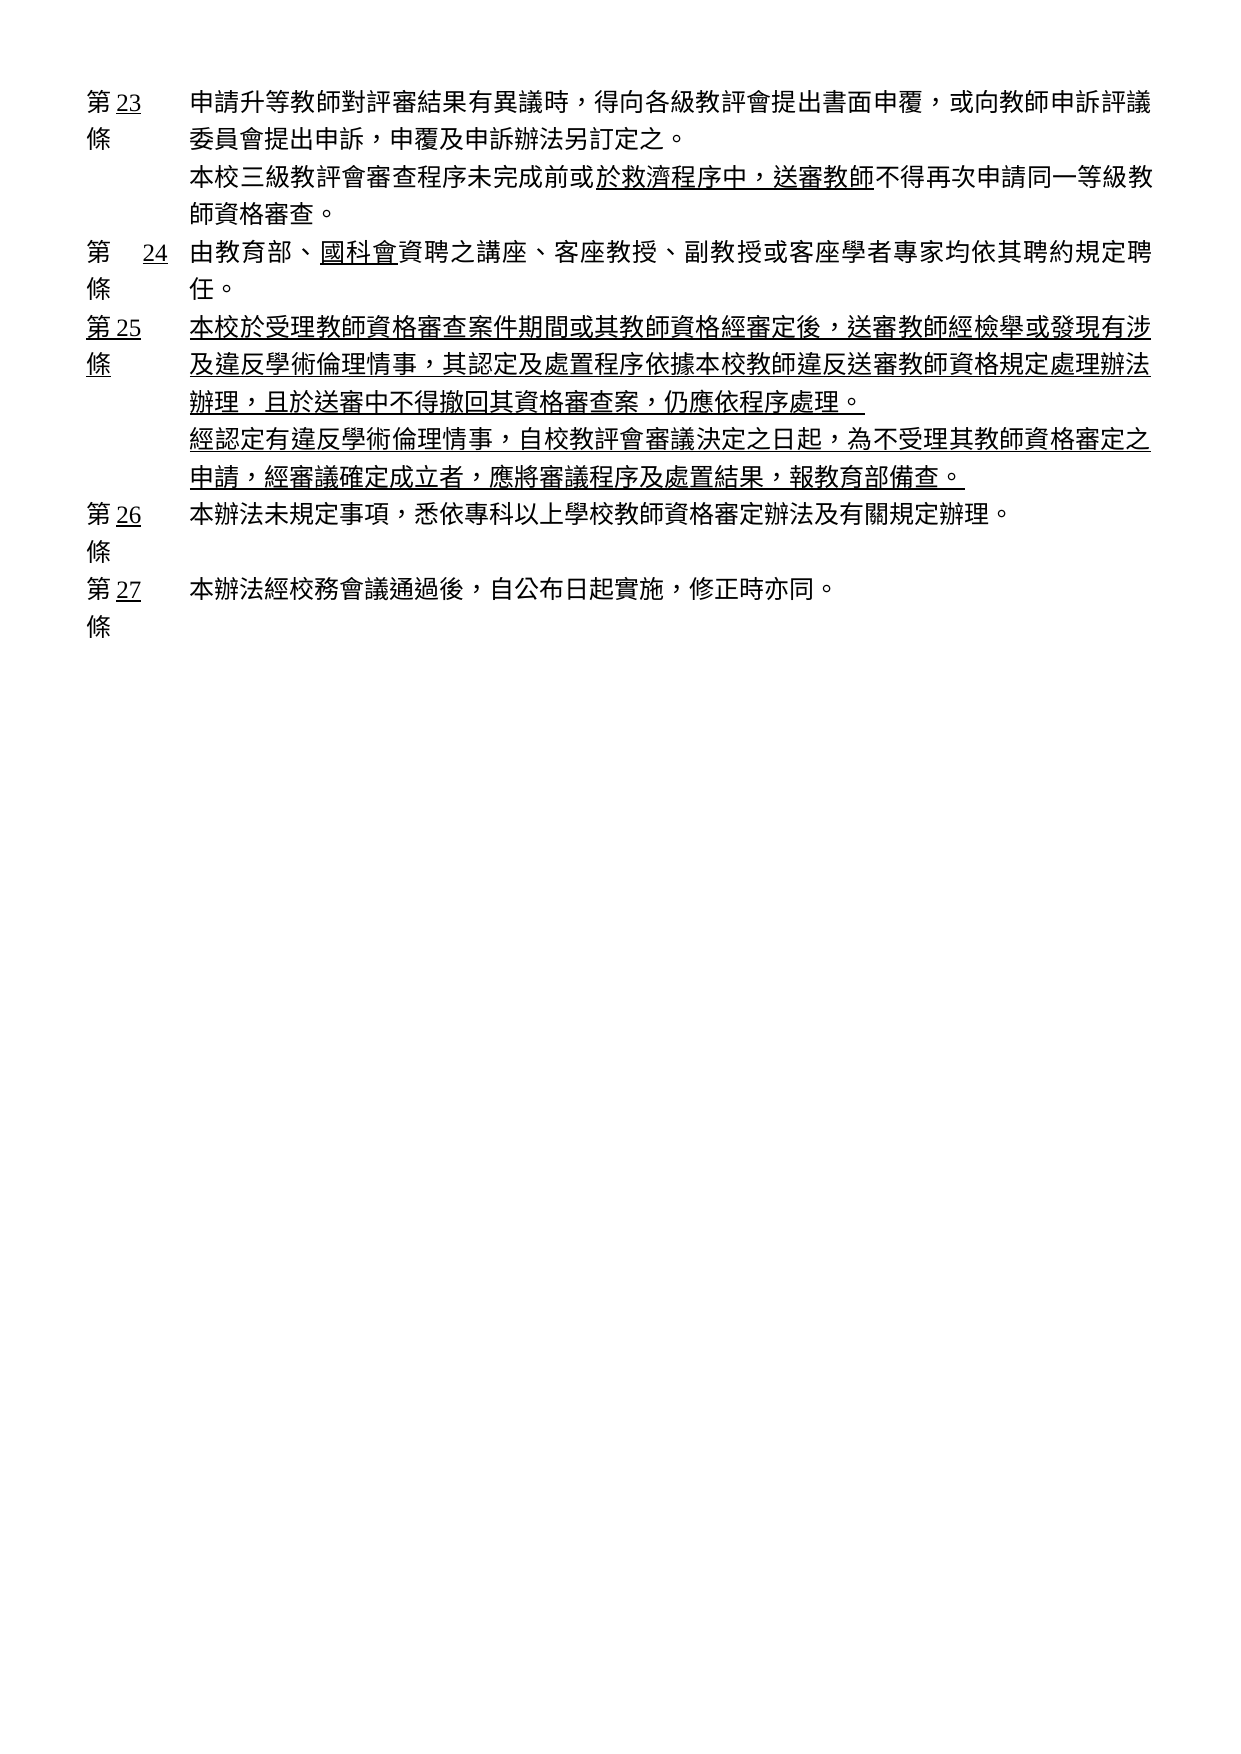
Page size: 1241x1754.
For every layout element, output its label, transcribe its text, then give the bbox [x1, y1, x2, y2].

table_cell 由教育部、國科會資聘之講座、客座教授、副教授或客座學者專家均依其聘約規定聘任。 [178, 231, 1165, 306]
table_cell 第23條 [75, 81, 178, 231]
table_cell 第25條 [75, 306, 178, 494]
table_cell 第26條 [75, 494, 178, 569]
table_cell 本辦法未規定事項，悉依專科以上學校教師資格審定辦法及有關規定辦理。 [178, 494, 1165, 569]
table_cell 申請升等教師對評審結果有異議時，得向各級教評會提出書面申覆，或向教師申訴評議委員會提出申訴，申覆及申訴辦法另訂定之。 本校三級教評會審查程序未完成前或於救濟程序中，送審教師不得再次申請同一等級教師資格審查。 [178, 81, 1165, 231]
table_cell 第27條 [75, 569, 178, 644]
table_cell 本辦法經校務會議通過後，自公布日起實施，修正時亦同。 [178, 569, 1165, 644]
table_cell 本校於受理教師資格審查案件期間或其教師資格經審定後，送審教師經檢舉或發現有涉及違反學術倫理情事，其認定及處置程序依據本校教師違反送審教師資格規定處理辦法辦理，且於送審中不得撤回其資格審查案，仍應依程序處理。 經認定有違反學術倫理情事，自校教評會審議決定之日起，為不受理其教師資格審定之申請，經審議確定成立者，應將審議程序及處置結果，報教育部備查。 [178, 306, 1165, 494]
table_cell 第24條 [75, 231, 178, 306]
